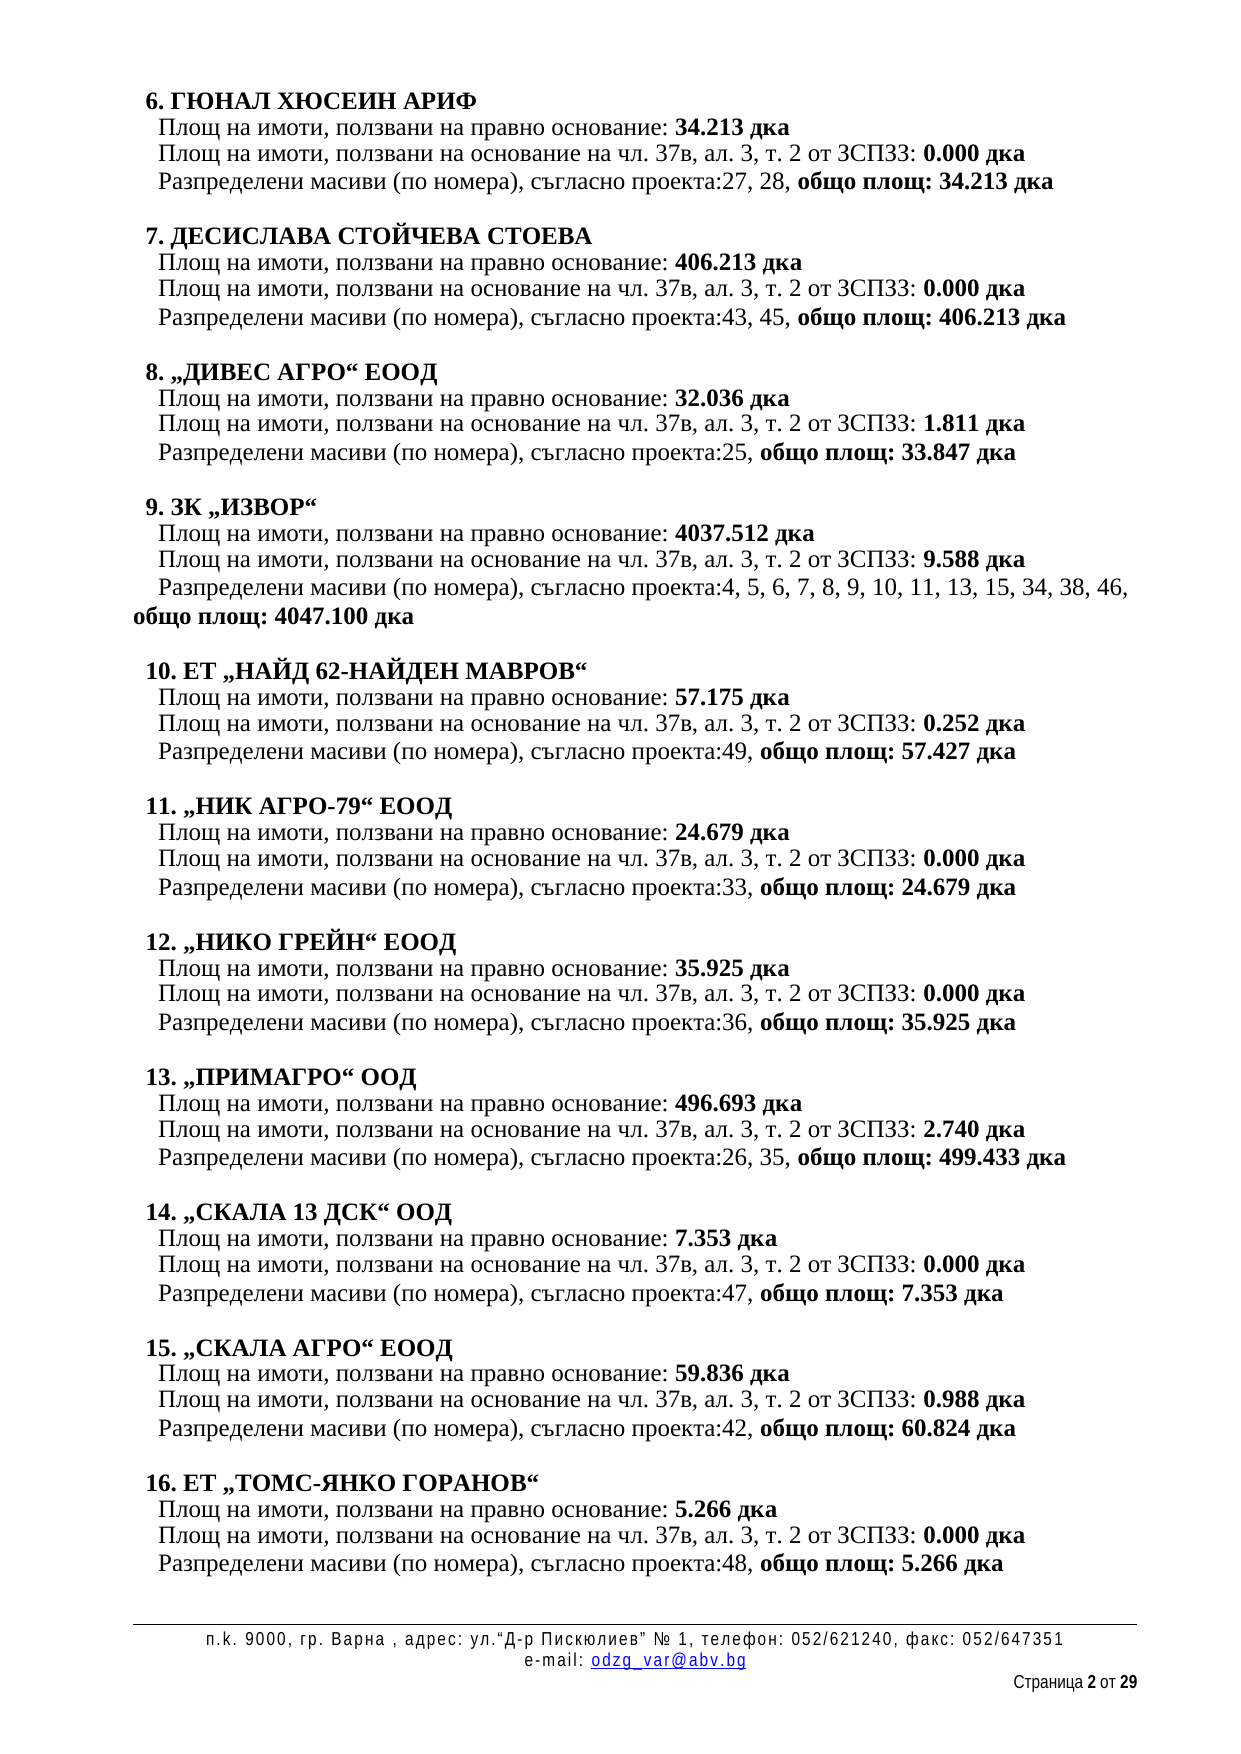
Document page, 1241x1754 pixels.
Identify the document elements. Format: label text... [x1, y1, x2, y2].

text Разпределени масиви (по номера), съгласно проекта:49, общо площ: 57.427 дка [133, 736, 1137, 765]
text Площ на имоти, ползвани на основание на чл. 37в, ал. 3, т. 2 от ЗСПЗЗ: 9.588 дка [133, 546, 1137, 572]
text 9. ЗК „ИЗВОР“ [133, 494, 1137, 521]
text 13. „ПРИМАГРО“ ООД [133, 1064, 1137, 1091]
text Площ на имоти, ползвани на правно основание: 7.353 дка [133, 1226, 1137, 1252]
text Площ на имоти, ползвани на правно основание: 4037.512 дка [133, 521, 1137, 546]
text Площ на имоти, ползвани на основание на чл. 37в, ал. 3, т. 2 от ЗСПЗЗ: 1.811 дка [133, 411, 1137, 437]
text Площ на имоти, ползвани на правно основание: 406.213 дка [133, 250, 1137, 276]
text Площ на имоти, ползвани на основание на чл. 37в, ал. 3, т. 2 от ЗСПЗЗ: 0.000 дка [133, 1252, 1137, 1278]
text 15. „СКАЛА АГРО“ ЕООД [133, 1335, 1137, 1361]
text Площ на имоти, ползвани на правно основание: 34.213 дка [133, 114, 1137, 141]
text 16. ЕТ „ТОМС-ЯНКО ГОРАНОВ“ [133, 1471, 1137, 1496]
text Площ на имоти, ползвани на правно основание: 5.266 дка [133, 1496, 1137, 1522]
text Площ на имоти, ползвани на основание на чл. 37в, ал. 3, т. 2 от ЗСПЗЗ: 0.988 дка [133, 1387, 1137, 1413]
text 10. ЕТ „НАЙД 62-НАЙДЕН МАВРОВ“ [133, 659, 1137, 684]
text 8. „ДИВЕС АГРО“ ЕООД [133, 359, 1137, 385]
text Площ на имоти, ползвани на правно основание: 496.693 дка [133, 1091, 1137, 1116]
text 11. „НИК АГРО-79“ ЕООД [133, 794, 1137, 820]
text Разпределени масиви (по номера), съгласно проекта:48, общо площ: 5.266 дка [133, 1548, 1137, 1577]
text Площ на имоти, ползвани на правно основание: 24.679 дка [133, 820, 1137, 846]
text 12. „НИКО ГРЕЙН“ ЕООД [133, 929, 1137, 955]
text Площ на имоти, ползвани на основание на чл. 37в, ал. 3, т. 2 от ЗСПЗЗ: 0.000 дка [133, 276, 1137, 302]
text Площ на имоти, ползвани на основание на чл. 37в, ал. 3, т. 2 от ЗСПЗЗ: 0.000 дка [133, 981, 1137, 1007]
text Площ на имоти, ползвани на правно основание: 59.836 дка [133, 1361, 1137, 1387]
text Разпределени масиви (по номера), съгласно проекта:43, 45, общо площ: 406.213 дка [133, 302, 1137, 331]
text Разпределени масиви (по номера), съгласно проекта:25, общо площ: 33.847 дка [133, 437, 1137, 466]
text Разпределени масиви (по номера), съгласно проекта:4, 5, 6, 7, 8, 9, 10, 11, 13, 15, 34, 38, 46, общо площ: 4047.100 дка [133, 572, 1137, 630]
text 14. „СКАЛА 13 ДСК“ ООД [133, 1200, 1137, 1226]
text Площ на имоти, ползвани на основание на чл. 37в, ал. 3, т. 2 от ЗСПЗЗ: 0.000 дка [133, 846, 1137, 872]
text Разпределени масиви (по номера), съгласно проекта:36, общо площ: 35.925 дка [133, 1007, 1137, 1036]
text Площ на имоти, ползвани на правно основание: 32.036 дка [133, 385, 1137, 411]
text Разпределени масиви (по номера), съгласно проекта:47, общо площ: 7.353 дка [133, 1278, 1137, 1306]
text 6. ГЮНАЛ ХЮСЕИН АРИФ [133, 89, 1137, 114]
text Площ на имоти, ползвани на основание на чл. 37в, ал. 3, т. 2 от ЗСПЗЗ: 2.740 дка [133, 1116, 1137, 1142]
text Площ на имоти, ползвани на основание на чл. 37в, ал. 3, т. 2 от ЗСПЗЗ: 0.252 дка [133, 711, 1137, 736]
text 7. ДЕСИСЛАВА СТОЙЧЕВА СТОЕВА [133, 224, 1137, 250]
text Разпределени масиви (по номера), съгласно проекта:33, общо площ: 24.679 дка [133, 872, 1137, 901]
text Площ на имоти, ползвани на основание на чл. 37в, ал. 3, т. 2 от ЗСПЗЗ: 0.000 дка [133, 141, 1137, 166]
text Разпределени масиви (по номера), съгласно проекта:42, общо площ: 60.824 дка [133, 1413, 1137, 1442]
text Площ на имоти, ползвани на правно основание: 57.175 дка [133, 684, 1137, 711]
text Разпределени масиви (по номера), съгласно проекта:27, 28, общо площ: 34.213 дка [133, 166, 1137, 195]
text Разпределени масиви (по номера), съгласно проекта:26, 35, общо площ: 499.433 дка [133, 1142, 1137, 1171]
text Площ на имоти, ползвани на основание на чл. 37в, ал. 3, т. 2 от ЗСПЗЗ: 0.000 дка [133, 1522, 1137, 1548]
text Площ на имоти, ползвани на правно основание: 35.925 дка [133, 955, 1137, 981]
